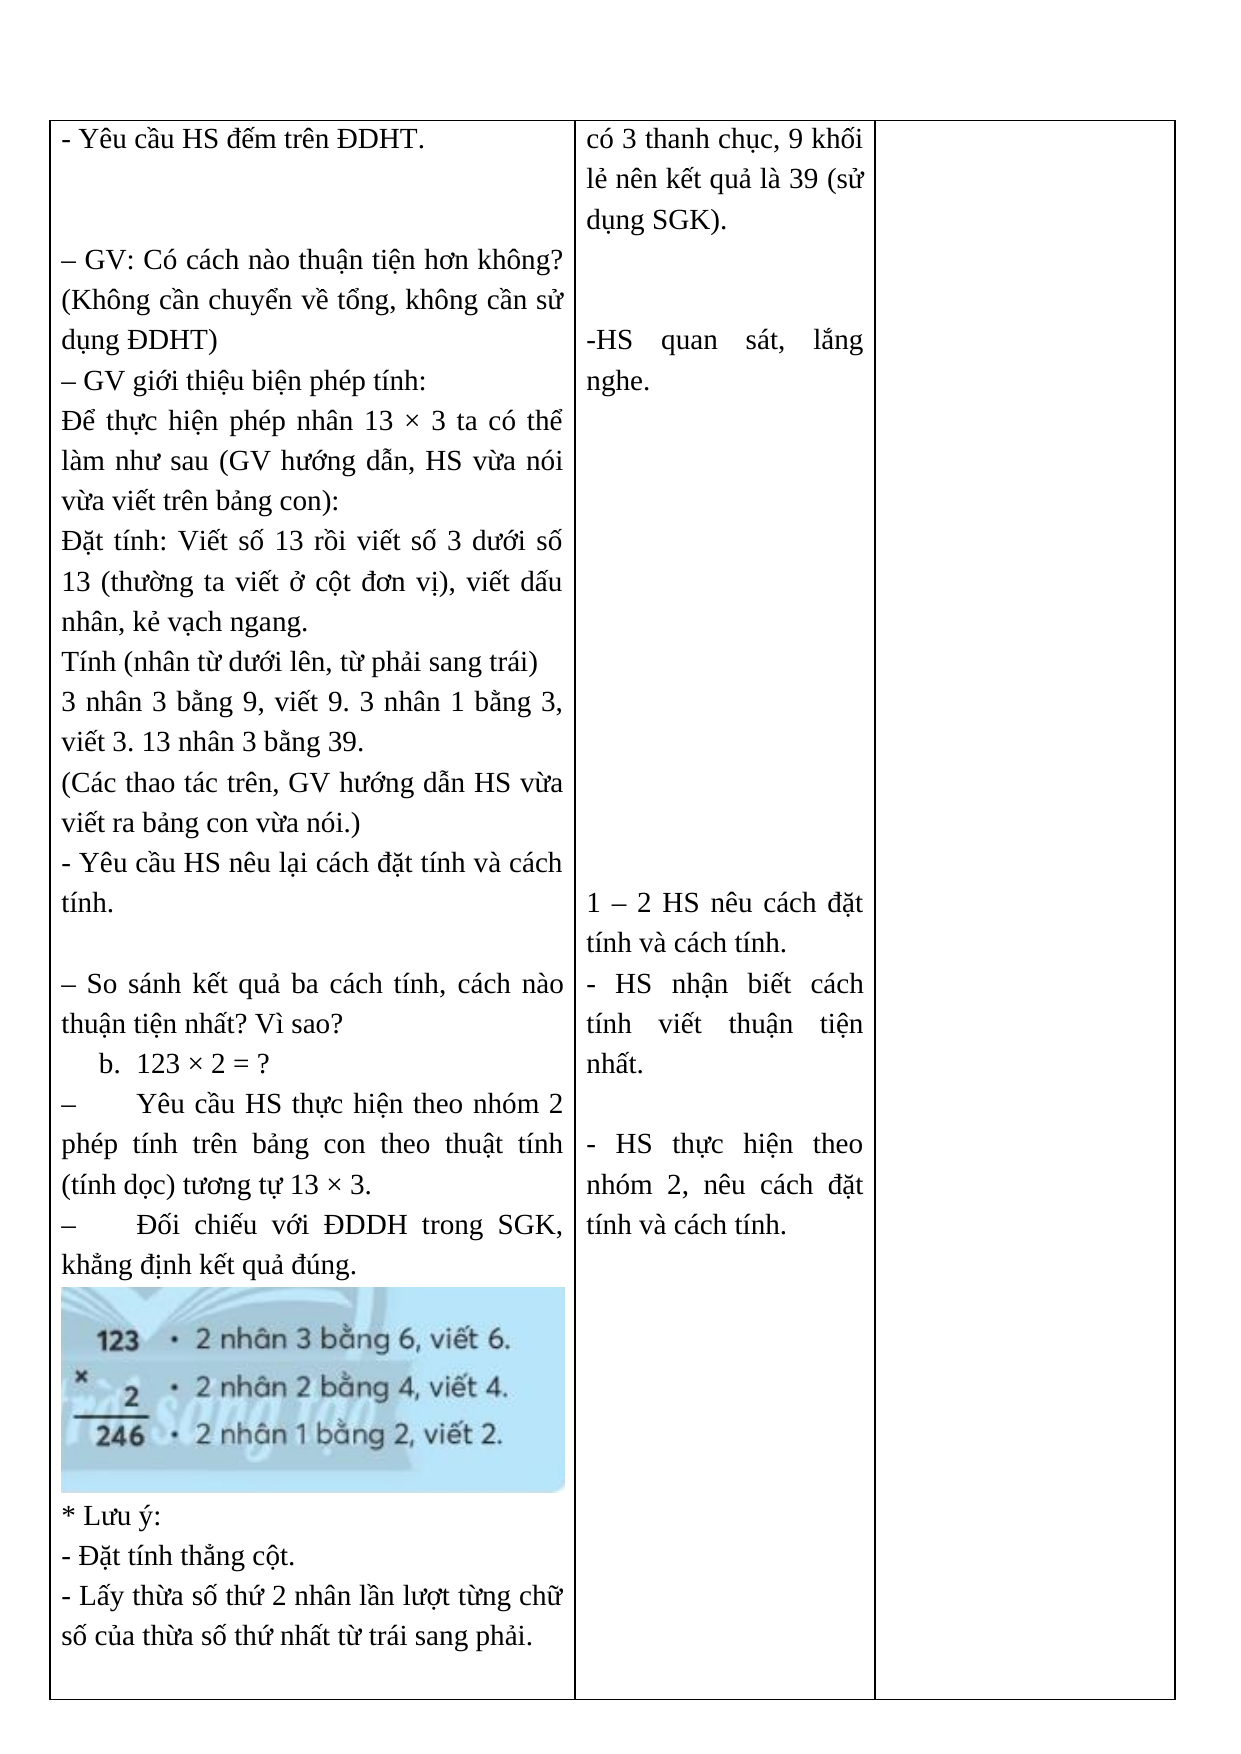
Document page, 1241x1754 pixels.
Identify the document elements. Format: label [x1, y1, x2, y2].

table_cell [51, 121, 574, 1699]
picture [61, 1287, 565, 1493]
table_cell [576, 121, 874, 1699]
table_cell [876, 121, 1174, 1699]
